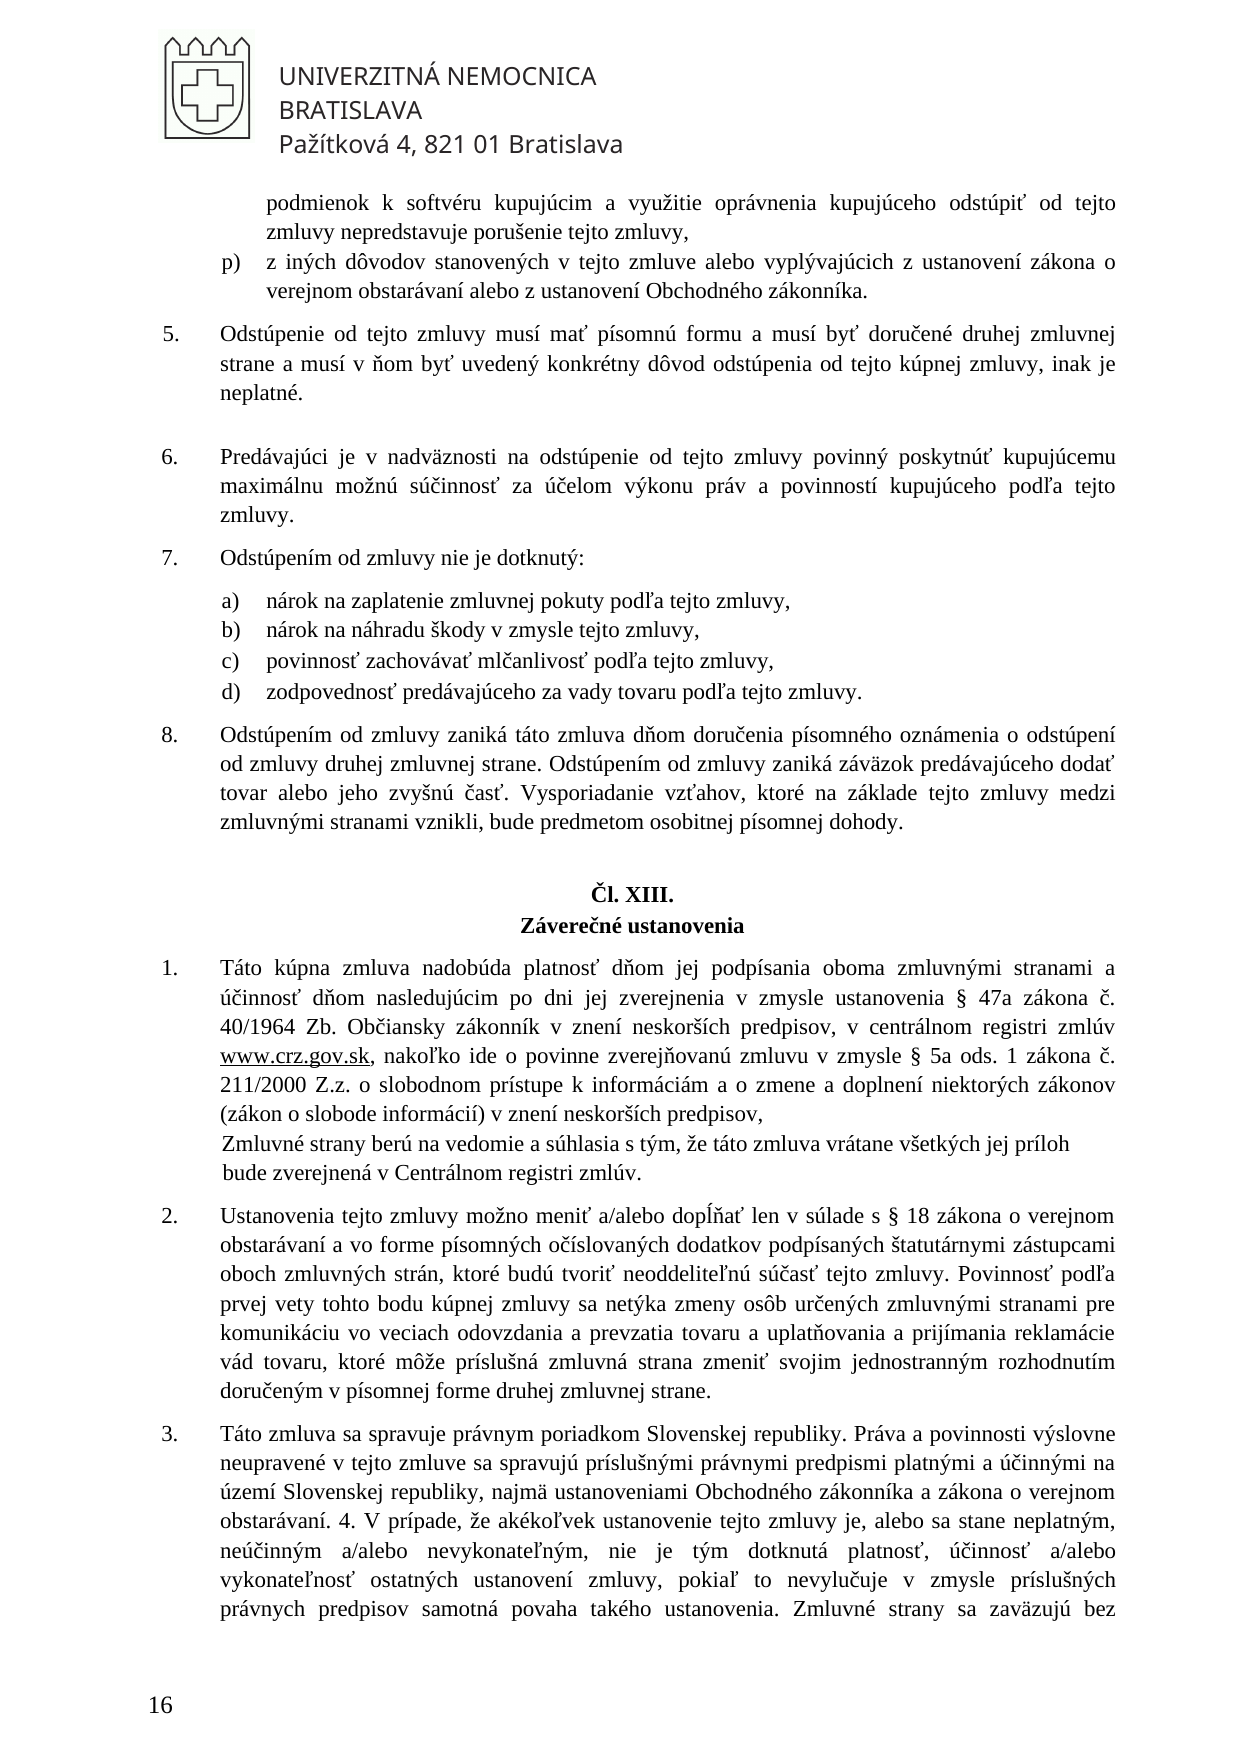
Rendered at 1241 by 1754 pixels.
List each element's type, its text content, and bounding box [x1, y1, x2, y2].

text Zmluvné strany berú na vedomie a súhlasia s tým, že táto zmluva vrátane všetkých jej príloh bude zverejnená v Centrálnom registri zmlúv. [221, 1130, 1117, 1186]
text Čl. XIII. [228, 881, 1036, 907]
list nárok na zaplatenie zmluvnej pokuty podľa tejto zmluvy, [221, 587, 1117, 613]
list nárok na náhradu škody v zmysle tejto zmluvy, [221, 616, 1117, 643]
list Odstúpením od zmluvy nie je dotknutý: [161, 544, 1117, 571]
list Odstúpením od zmluvy zaniká táto zmluva dňom doručenia písomného oznámenia o odstúpení od zmluvy druhej zmluvnej strane. Odstúpením od zmluvy zaniká záväzok predávajúceho dodať tovar alebo jeho zvyšnú časť. Vysporiadanie vzťahov, ktoré na základe tejto zmluvy medzi zmluvnými stranami vznikli, bude predmetom osobitnej písomnej dohody. [161, 721, 1117, 835]
list z iných dôvodov stanovených v tejto zmluve alebo vyplývajúcich z ustanovení zákona o verejnom obstarávaní alebo z ustanovení Obchodného zákonníka. [221, 248, 1117, 304]
list Ustanovenia tejto zmluvy možno meniť a/alebo dopĺňať len v súlade s § 18 zákona o verejnom obstarávaní a vo forme písomných očíslovaných dodatkov podpísaných štatutárnymi zástupcami oboch zmluvných strán, ktoré budú tvoriť neoddeliteľnú súčasť tejto zmluvy. Povinnosť podľa prvej vety tohto bodu kúpnej zmluvy sa netýka zmeny osôb určených zmluvnými stranami pre komunikáciu vo veciach odovzdania a prevzatia tovaru a uplatňovania a prijímania reklamácie vád tovaru, ktoré môže príslušná zmluvná strana zmeniť svojim jednostranným rozhodnutím doručeným v písomnej forme druhej zmluvnej strane. [161, 1202, 1117, 1403]
picture [158, 29, 255, 143]
list Táto kúpna zmluva nadobúda platnosť dňom jej podpísania oboma zmluvnými stranami a účinnosť dňom nasledujúcim po dni jej zverejnenia v zmysle ustanovenia § 47a zákona č. 40/1964 Zb. Občiansky zákonník v znení neskorších predpisov, v centrálnom registri zmlúv www.crz.gov.sk, nakoľko ide o povinne zverejňovanú zmluvu v zmysle § 5a ods. 1 zákona č. 211/2000 Z.z. o slobodnom prístupe k informáciám a o zmene a doplnení niektorých zákonov (zákon o slobode informácií) v znení neskorších predpisov, [161, 954, 1117, 1127]
list zodpovednosť predávajúceho za vady tovaru podľa tejto zmluvy. [221, 678, 1117, 704]
list povinnosť zachovávať mlčanlivosť podľa tejto zmluvy, [221, 647, 1117, 673]
list Predávajúci je v nadväznosti na odstúpenie od tejto zmluvy povinný poskytnúť kupujúcemu maximálnu možnú súčinnosť za účelom výkonu práv a povinností kupujúceho podľa tejto zmluvy. [161, 443, 1117, 528]
text Záverečné ustanovenia [228, 912, 1036, 938]
list Odstúpenie od tejto zmluvy musí mať písomnú formu a musí byť doručené druhej zmluvnej strane a musí v ňom byť uvedený konkrétny dôvod odstúpenia od tejto kúpnej zmluvy, inak je neplatné. [162, 320, 1117, 405]
